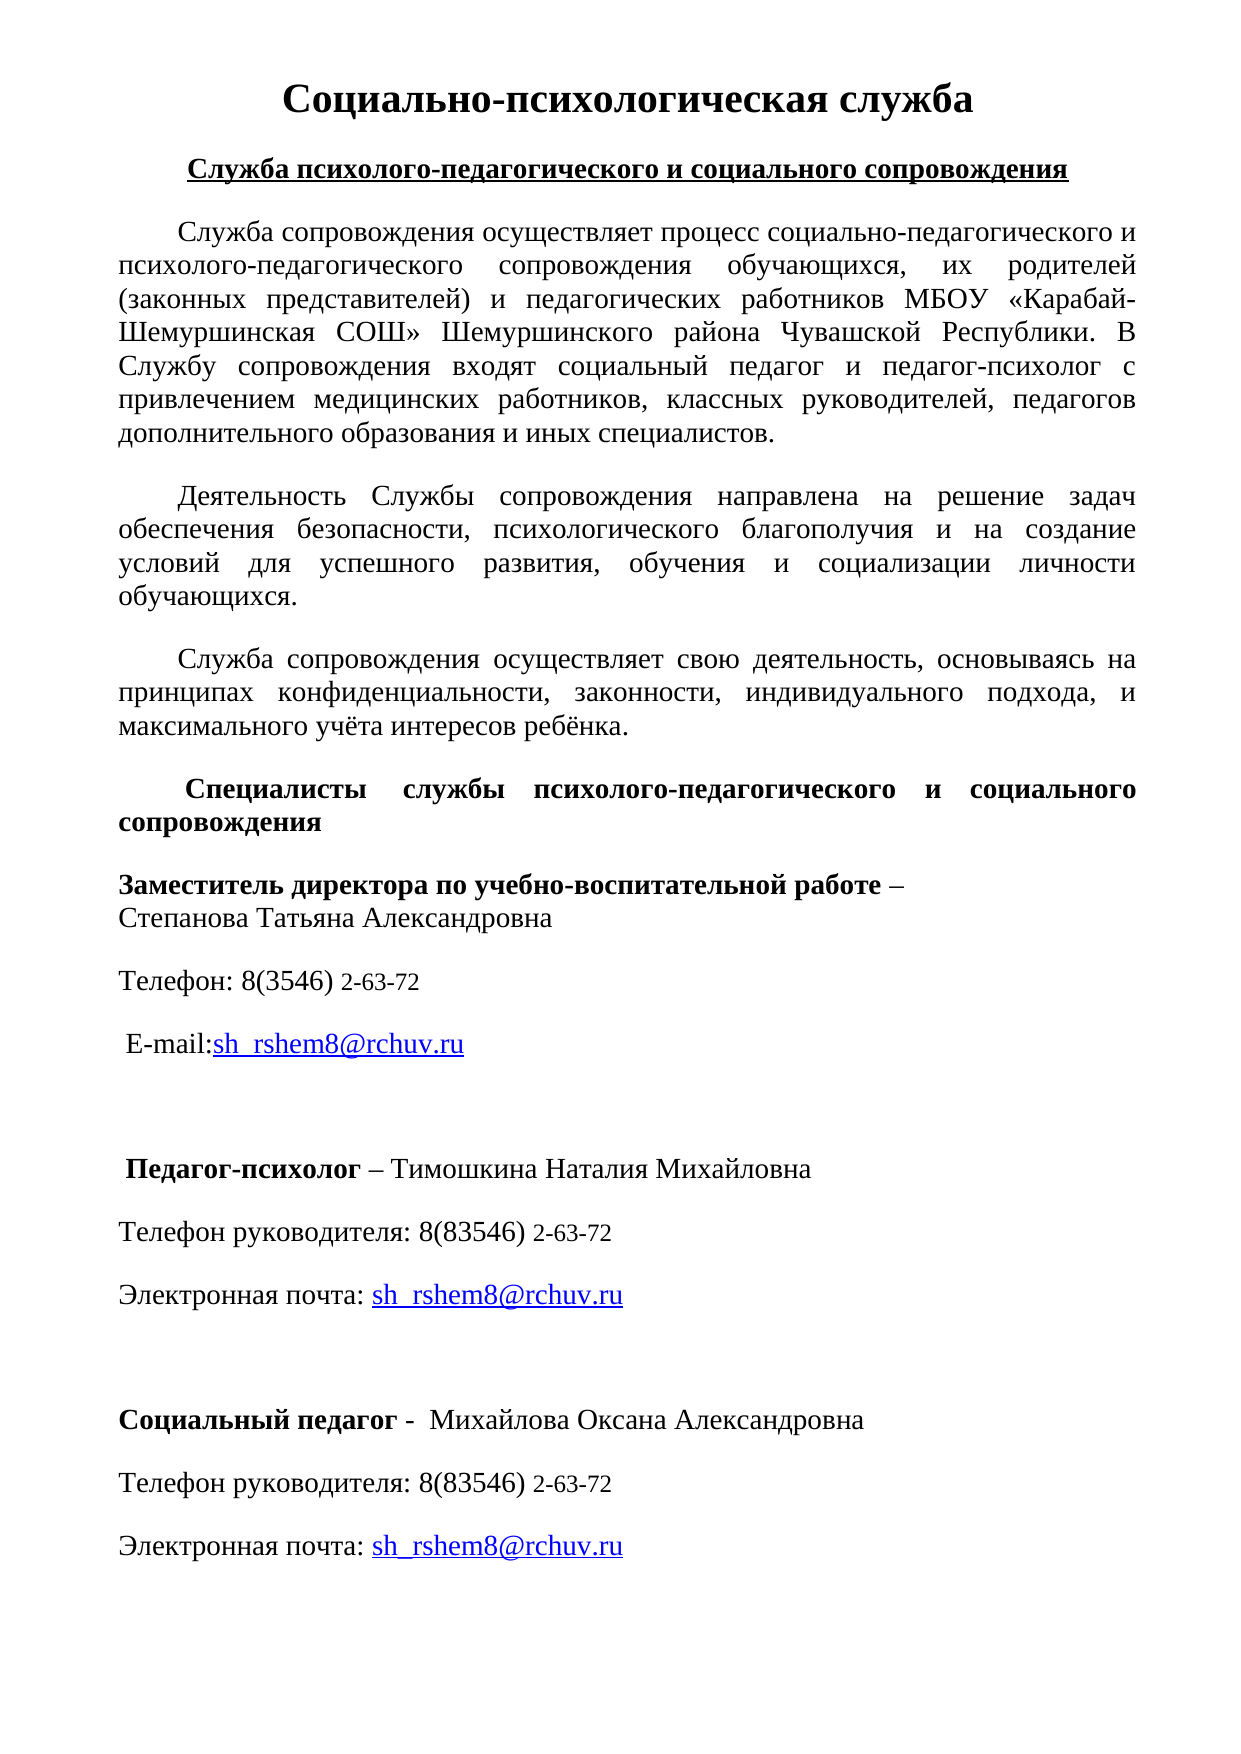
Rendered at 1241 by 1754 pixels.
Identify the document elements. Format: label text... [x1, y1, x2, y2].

text ﻿﻿﻿﻿﻿﻿﻿﻿﻿﻿﻿﻿﻿﻿﻿﻿Служба психолого-педагогического и социального сопровождения [118, 151, 1137, 184]
text Степанова Татьяна Александровна [118, 901, 1137, 934]
text Электронная почта: sh_rshem8@rchuv.ru [118, 1277, 1137, 1310]
text Социальный педагог - Михайлова Оксана Александровна [118, 1402, 1137, 1436]
text Телефон руководителя: 8(83546) 2-63-72 [118, 1465, 1137, 1498]
text Телефон руководителя: 8(83546) 2-63-72 [118, 1214, 1137, 1248]
text Электронная почта: sh_rshem8@rchuv.ru [118, 1528, 1137, 1561]
text E-mail:sh_rshem8@rchuv.ru [118, 1026, 1137, 1059]
text Специалисты службы психолого-педагогического и социального сопровождения [118, 771, 1137, 838]
text Социально-психологическая служба [118, 74, 1137, 122]
text Педагог-психолог – Тимошкина Наталия Михайловна [118, 1151, 1137, 1185]
text Заместитель директора по учебно-воспитательной работе – [118, 867, 1137, 901]
text Телефон: 8(3546) 2-63-72 [118, 963, 1137, 997]
text Деятельность Службы сопровождения направлена на решение задач обеспечения безопасности, психологического благополучия и на создание условий для успешного развития, обучения и социализации личности обучающихся. [118, 478, 1137, 612]
text Служба сопровождения осуществляет процесс социально-педагогического и психолого-педагогического сопровождения обучающихся, их родителей (законных представителей) и педагогических работников МБОУ «Карабай-Шемуршинская СОШ» Шемуршинского района Чувашской Республики. В Службу сопровождения входят социальный педагог и педагог-психолог с привлечением медицинских работников, классных руководителей, педагогов дополнительного образования и иных специалистов. [118, 214, 1137, 448]
text Служба сопровождения осуществляет свою деятельность, основываясь на принципах конфиденциальности, законности, индивидуального подхода, и максимального учёта интересов ребёнка. [118, 641, 1137, 742]
